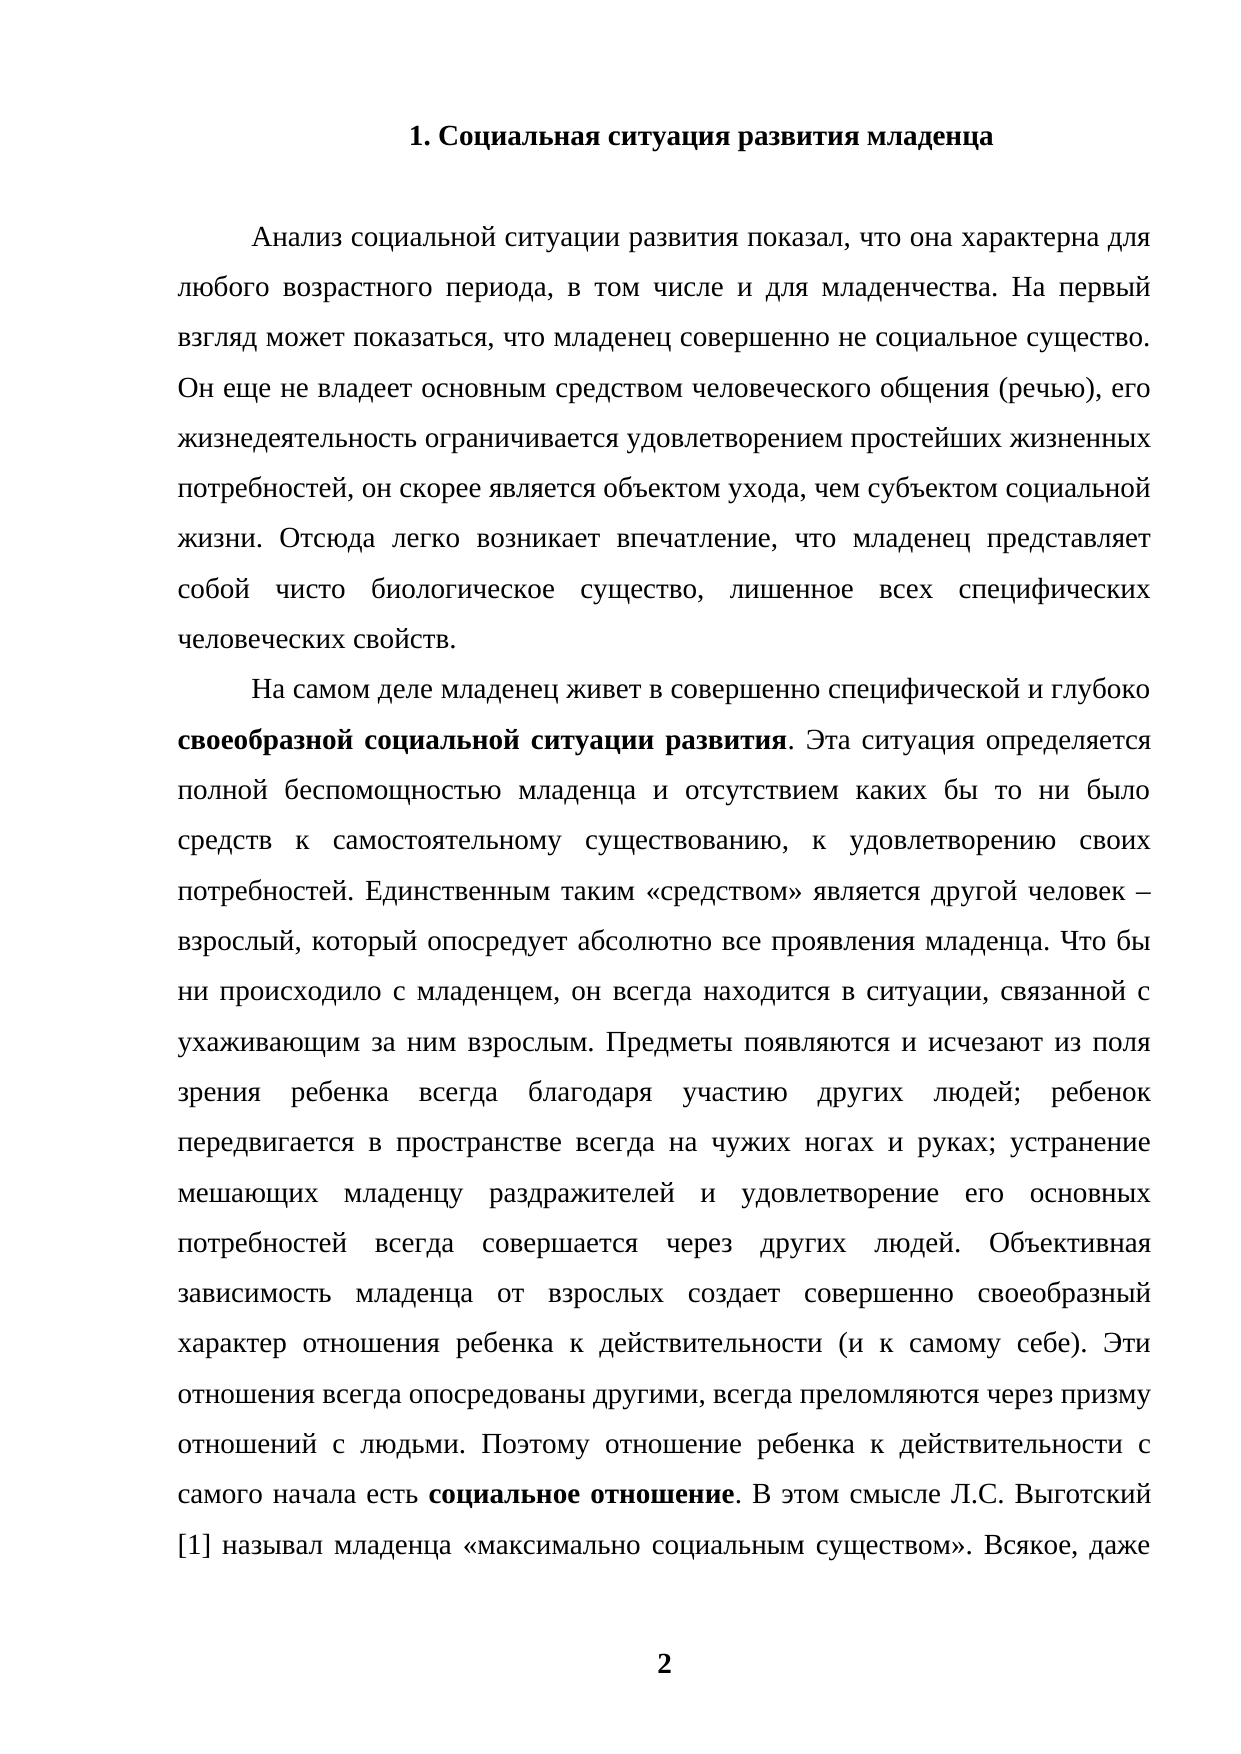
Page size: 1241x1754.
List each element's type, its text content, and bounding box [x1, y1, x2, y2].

text 1. Социальная ситуация развития младенца [177, 118, 1152, 152]
text Анализ социальной ситуации развития показал, что она характерна для любого возрастного периода, в том числе и для младенчества. На первый взгляд может показаться, что младенец совершенно не социальное существо. Он еще не владеет основным средством человеческого общения (речью), его жизнедеятельность ограничивается удовлетворением простейших жизненных потребностей, он скорее является объектом ухода, чем субъектом социальной жизни. Отсюда легко возникает впечатление, что младенец представляет собой чисто биологическое существо, лишенное всех специфических человеческих свойств. [177, 219, 1152, 655]
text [177, 672, 1152, 1560]
